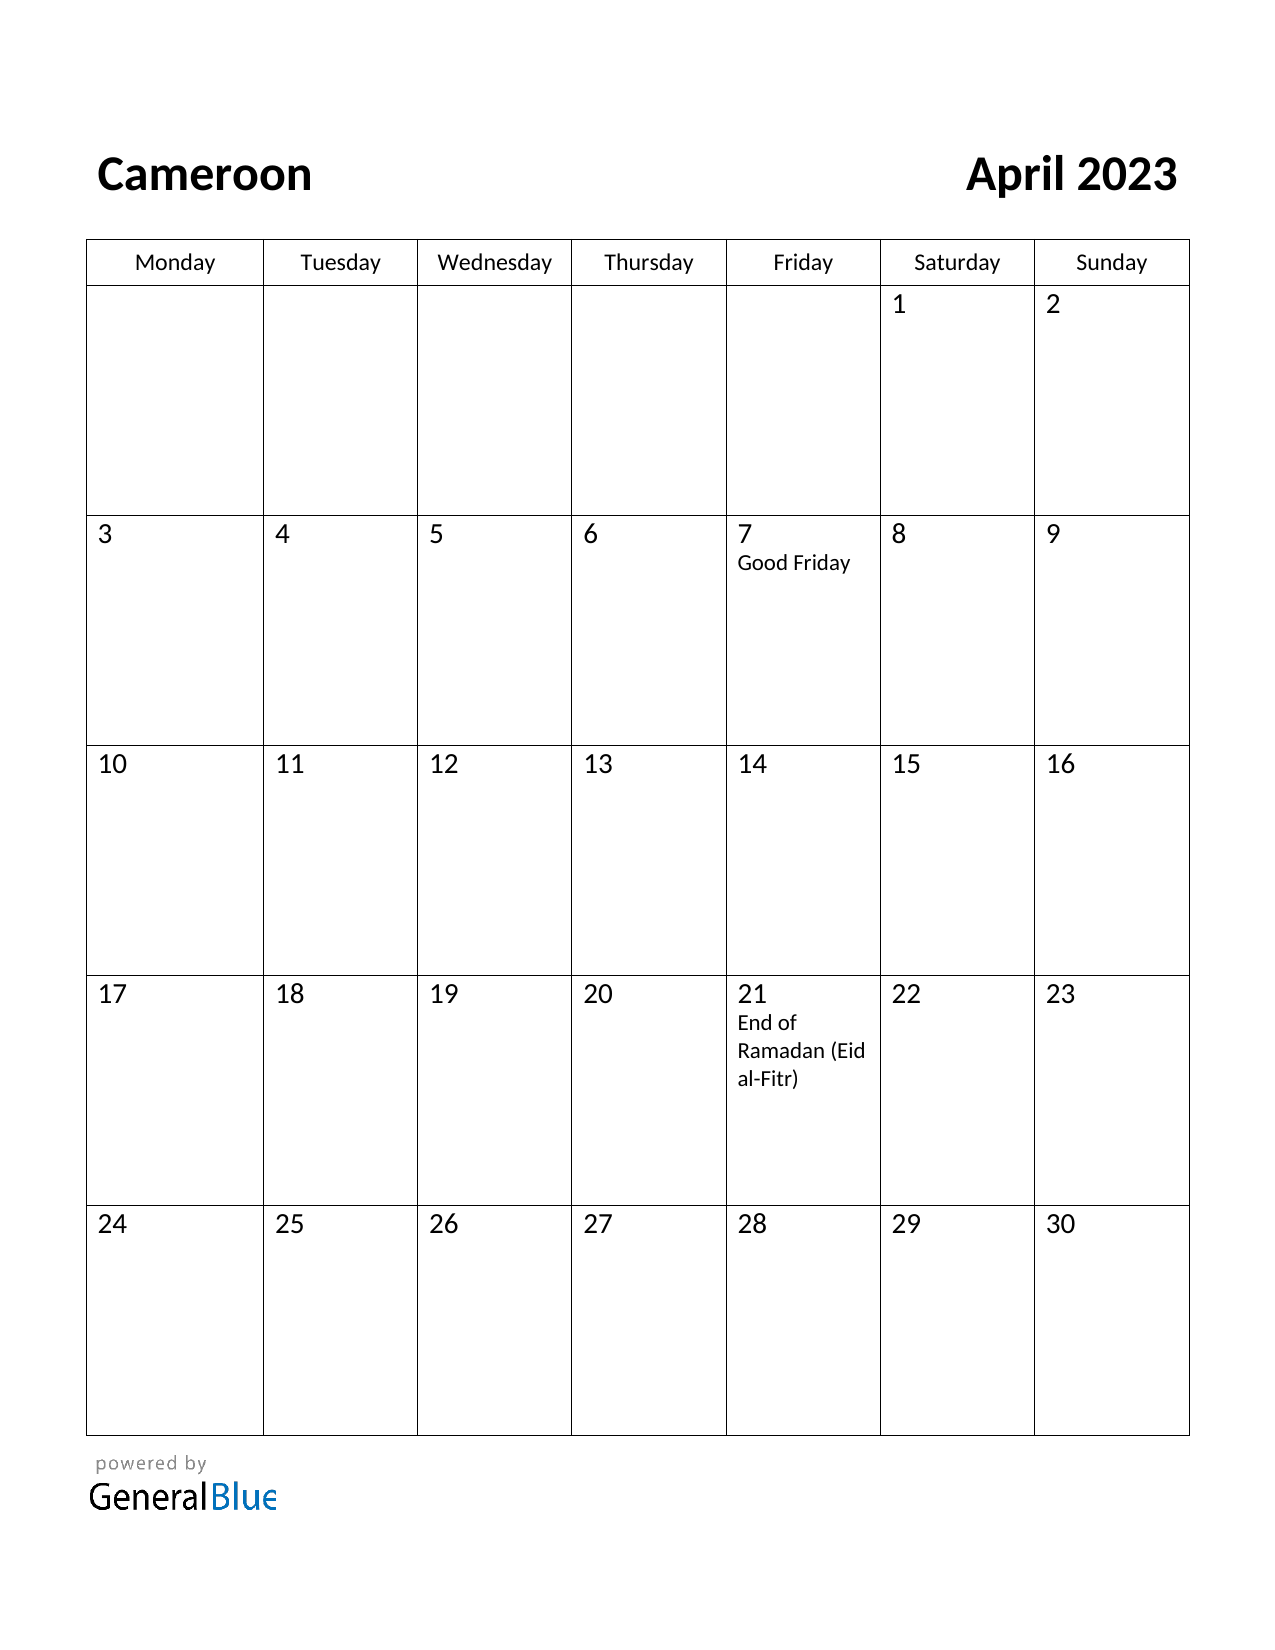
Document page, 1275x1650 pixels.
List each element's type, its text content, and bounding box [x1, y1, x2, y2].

table_cell [727, 286, 880, 318]
table_cell 5 [418, 516, 571, 548]
table_cell 21 [727, 976, 880, 1008]
table_cell [86, 1436, 1189, 1534]
table_cell 28 [727, 1206, 880, 1238]
table_cell 18 [264, 976, 417, 1008]
table_cell [264, 286, 417, 318]
table_cell 2 [1035, 286, 1189, 318]
table_cell [881, 318, 1034, 514]
table_cell 25 [264, 1206, 417, 1238]
table_cell End of Ramadan (Eid al-Fitr) [727, 1008, 880, 1204]
picture [88, 1452, 276, 1515]
table_cell Saturday [881, 240, 1034, 284]
table_cell [1035, 318, 1189, 514]
table_cell 15 [881, 746, 1034, 778]
table_cell [418, 1238, 571, 1434]
table_cell [418, 318, 571, 514]
table_cell Tuesday [264, 240, 417, 284]
table_cell [727, 318, 880, 514]
table_cell [87, 778, 263, 974]
table_cell 4 [264, 516, 417, 548]
table_cell 24 [87, 1206, 263, 1238]
table_cell [264, 318, 417, 514]
table_header April 2023 [572, 105, 1189, 239]
table_cell [1035, 778, 1189, 974]
table_cell 29 [881, 1206, 1034, 1238]
table_cell [264, 548, 417, 744]
table_cell [1035, 1238, 1189, 1434]
table_cell [87, 318, 263, 514]
table_cell 12 [418, 746, 571, 778]
table_cell 20 [572, 976, 726, 1008]
table_cell [87, 286, 263, 318]
table_cell [881, 778, 1034, 974]
table_cell Monday [87, 240, 263, 284]
table_cell [572, 1008, 726, 1204]
table_cell [264, 1238, 417, 1434]
table_cell [881, 1238, 1034, 1434]
table_cell 7 [727, 516, 880, 548]
table_cell [881, 548, 1034, 744]
table_cell 30 [1035, 1206, 1189, 1238]
table_cell 3 [87, 516, 263, 548]
table_cell 17 [87, 976, 263, 1008]
table_cell 13 [572, 746, 726, 778]
table_cell Sunday [1035, 240, 1189, 284]
table_cell Thursday [572, 240, 726, 284]
table_cell [87, 548, 263, 744]
table_cell [572, 318, 726, 514]
table_cell 16 [1035, 746, 1189, 778]
table_cell 8 [881, 516, 1034, 548]
table_cell 22 [881, 976, 1034, 1008]
table_cell 1 [881, 286, 1034, 318]
table_cell [1035, 548, 1189, 744]
table_cell Friday [727, 240, 880, 284]
table_cell [87, 1008, 263, 1204]
table_cell 9 [1035, 516, 1189, 548]
table_cell 6 [572, 516, 726, 548]
table_cell Wednesday [418, 240, 571, 284]
table_cell 19 [418, 976, 571, 1008]
table_cell 26 [418, 1206, 571, 1238]
table_cell [264, 1008, 417, 1204]
table_cell [572, 778, 726, 974]
table_cell 11 [264, 746, 417, 778]
table_cell [727, 778, 880, 974]
table_cell [572, 1238, 726, 1434]
table_cell [418, 1008, 571, 1204]
table_cell [418, 778, 571, 974]
table_cell [87, 1238, 263, 1434]
table_cell Good Friday [727, 548, 880, 744]
table_cell [264, 778, 417, 974]
table_cell 23 [1035, 976, 1189, 1008]
table_cell [418, 286, 571, 318]
table_cell 10 [87, 746, 263, 778]
table_cell 27 [572, 1206, 726, 1238]
table_cell [727, 1238, 880, 1434]
table_cell [572, 548, 726, 744]
table_cell [418, 548, 571, 744]
table_header Cameroon [86, 105, 572, 239]
table_cell [572, 286, 726, 318]
table_cell 14 [727, 746, 880, 778]
table_cell [881, 1008, 1034, 1204]
table_cell [1035, 1008, 1189, 1204]
